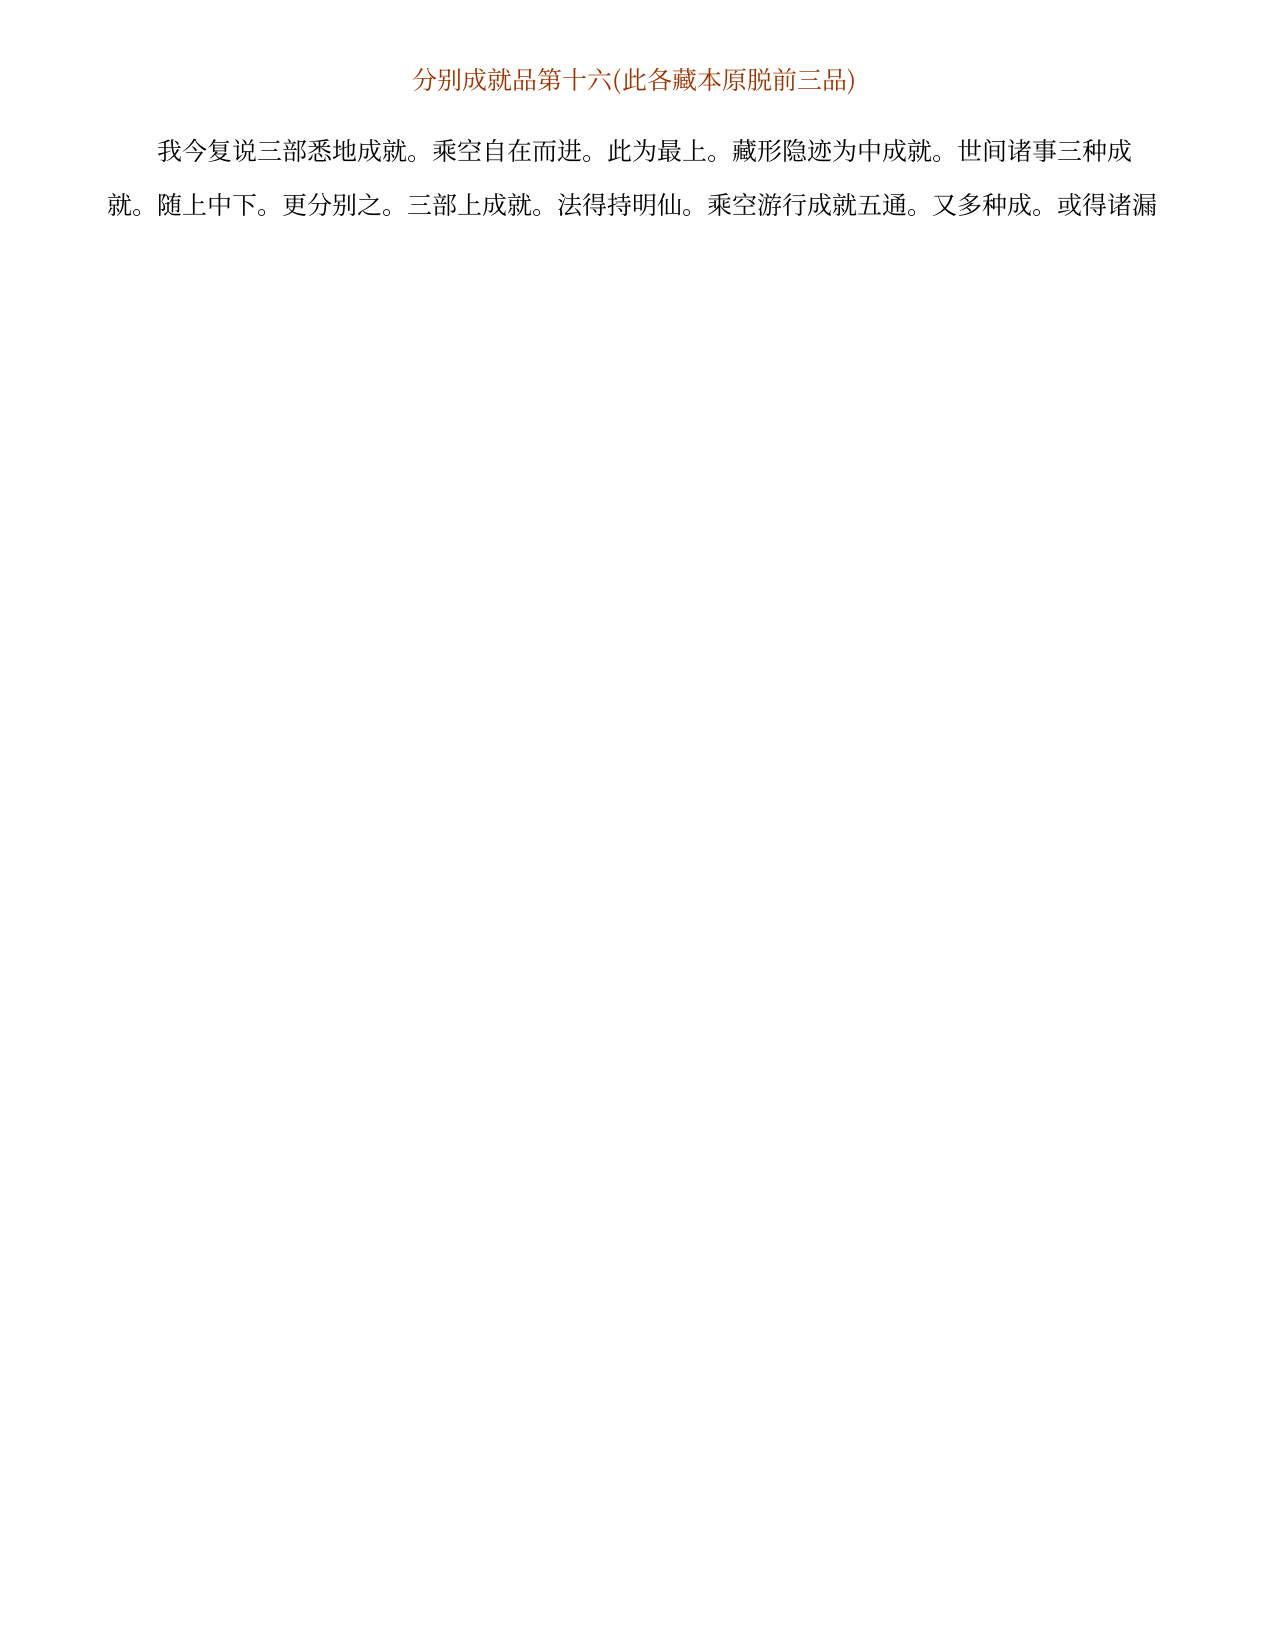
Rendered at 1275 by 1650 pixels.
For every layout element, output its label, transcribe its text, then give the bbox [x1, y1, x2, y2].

text 分别成就品第十六(此各藏本原脱前三品) [407, 60, 861, 96]
text 我今复说三部悉地成就。乘空自在而进。此为最上。藏形隐迹为中成就。世间诸事三种成 就。随上中下。更分别之。三部上成就。法得持明仙。乘空游行成就五通。又多种成。或得诸漏 [107, 131, 1159, 222]
